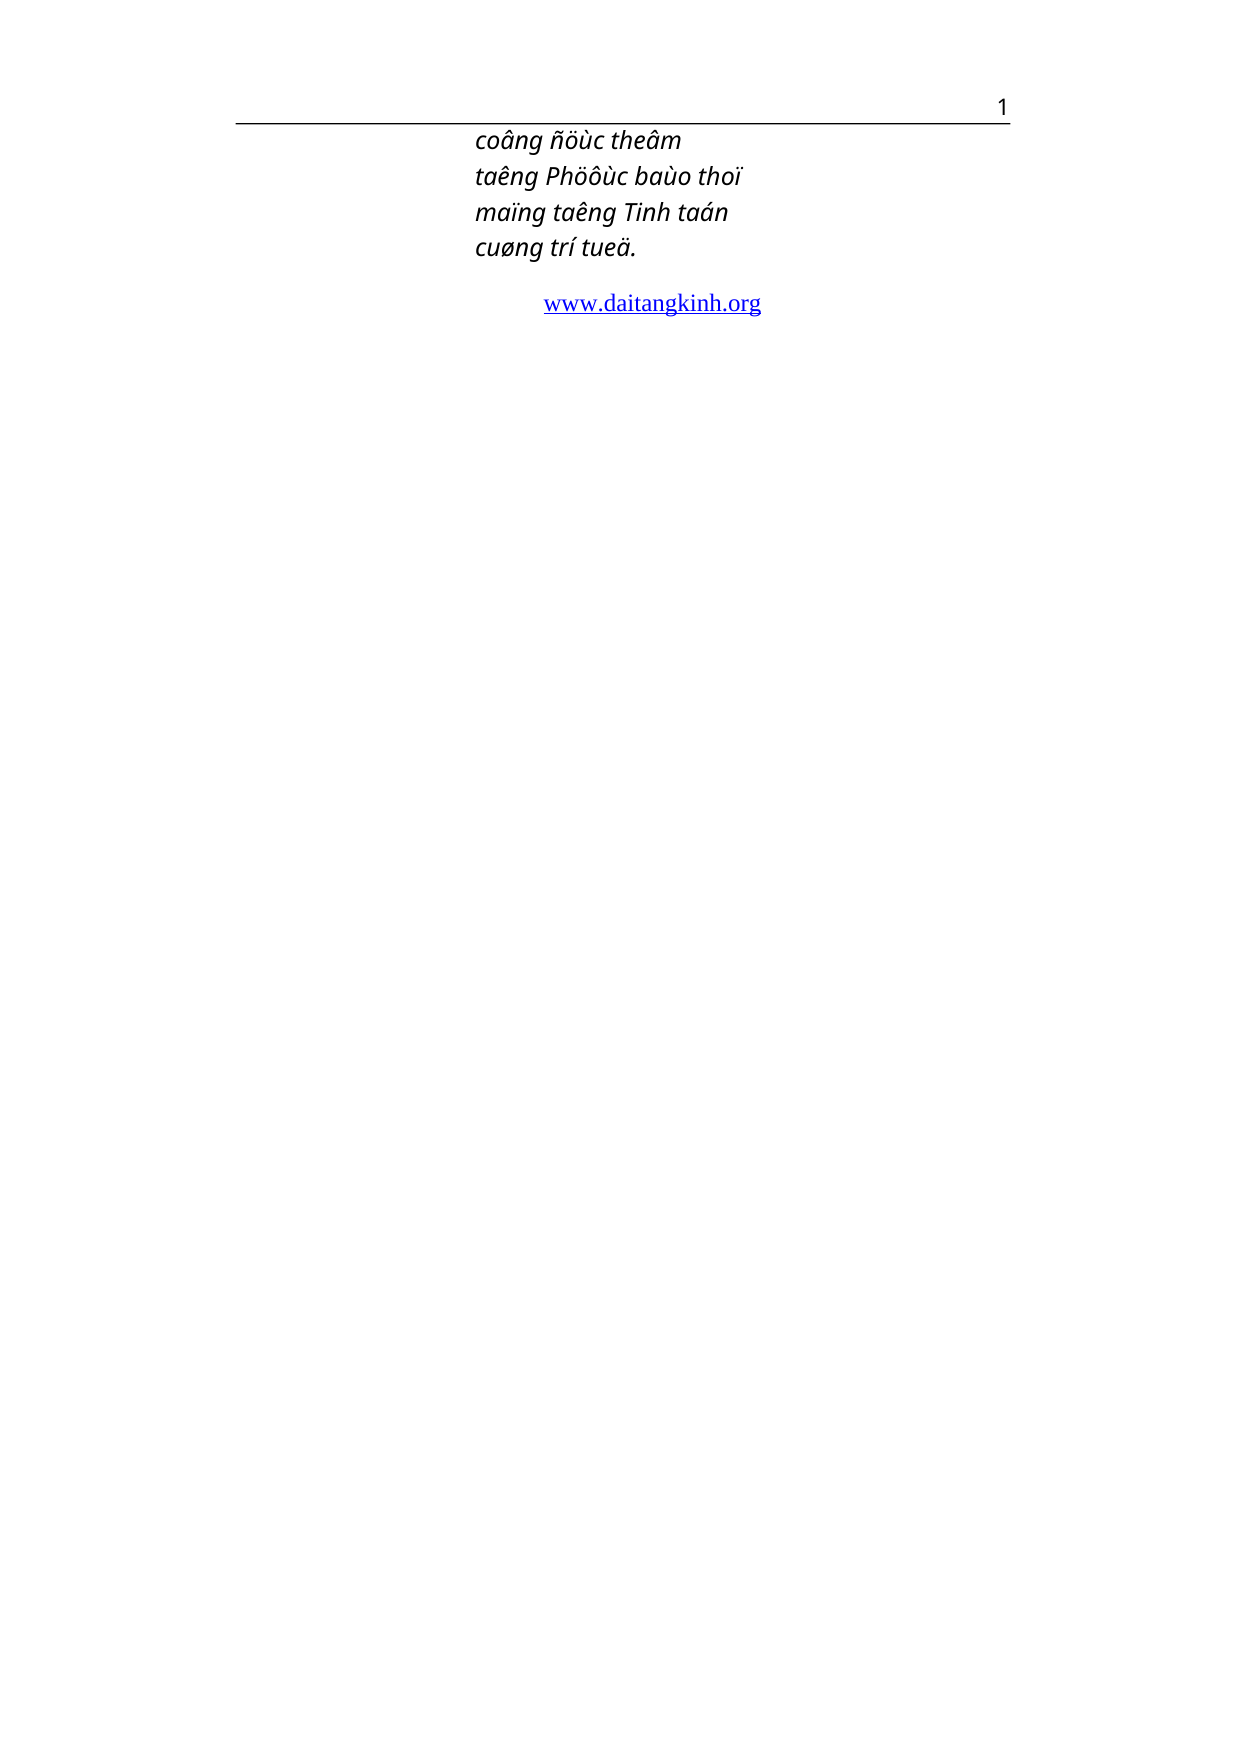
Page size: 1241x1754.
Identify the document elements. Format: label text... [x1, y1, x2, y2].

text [475, 123, 747, 264]
text www.daitangkinh.org [324, 288, 980, 317]
